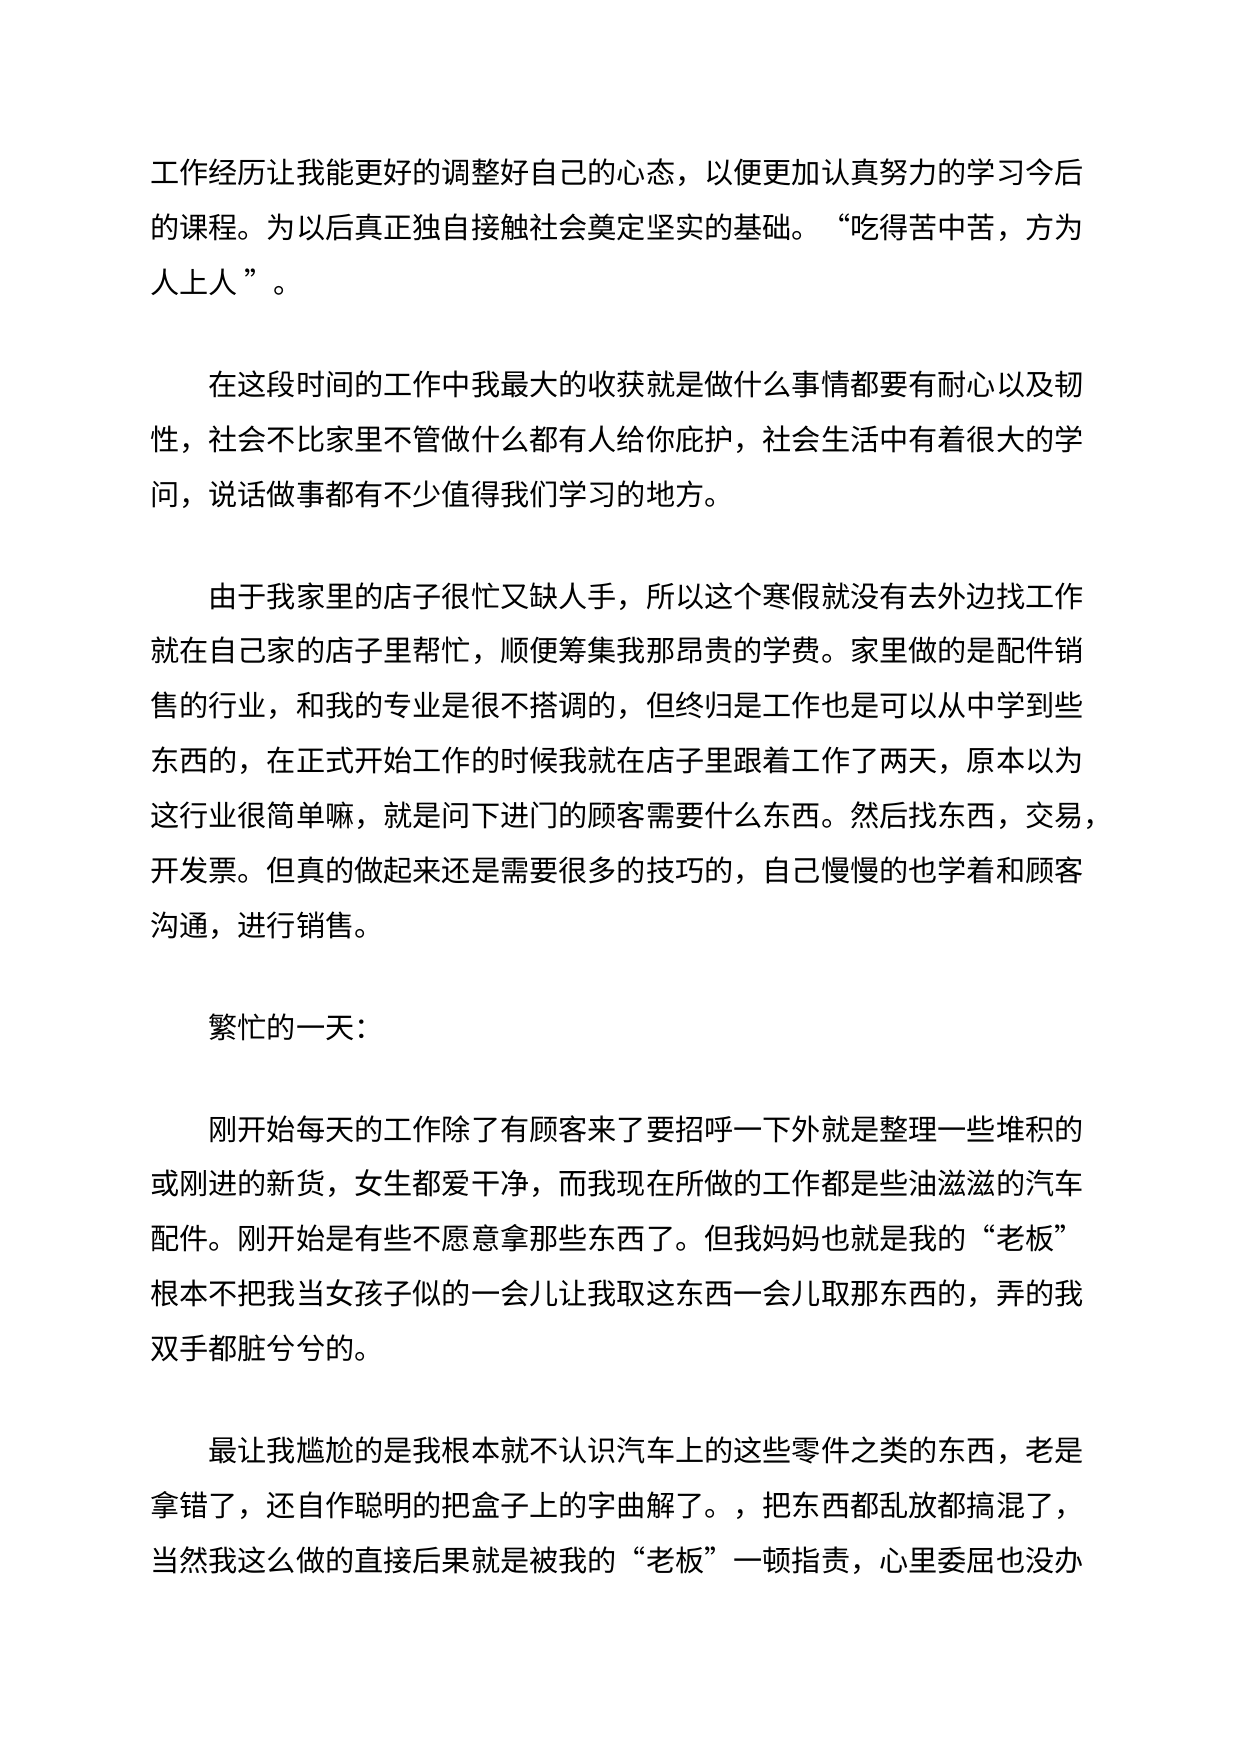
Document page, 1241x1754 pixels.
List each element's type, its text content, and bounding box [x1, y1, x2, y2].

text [150, 1427, 1090, 1579]
text 刚开始每天的工作除了有顾客来了要招呼一下外就是整理一些堆积的或刚进的新货，女生都爱干净，而我现在所做的工作都是些油滋滋的汽车配件。刚开始是有些不愿意拿那些东西了。但我妈妈也就是我的“老板”根本不把我当女孩子似的一会儿让我取这东西一会儿取那东西的，弄的我双手都脏兮兮的。 [150, 1106, 1090, 1368]
text 在这段时间的工作中我最大的收获就是做什么事情都要有耐心以及韧性，社会不比家里不管做什么都有人给你庇护，社会生活中有着很大的学问，说话做事都有不少值得我们学习的地方。 [150, 362, 1090, 514]
text 由于我家里的店子很忙又缺人手，所以这个寒假就没有去外边找工作就在自己家的店子里帮忙，顺便筹集我那昂贵的学费。家里做的是配件销售的行业，和我的专业是很不搭调的，但终归是工作也是可以从中学到些东西的，在正式开始工作的时候我就在店子里跟着工作了两天，原本以为这行业很简单嘛，就是问下进门的顾客需要什么东西。然后找东西，交易，开发票。但真的做起来还是需要很多的技巧的，自己慢慢的也学着和顾客沟通，进行销售。 [150, 573, 1090, 945]
text 繁忙的一天： [150, 1004, 1090, 1047]
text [150, 150, 1090, 302]
